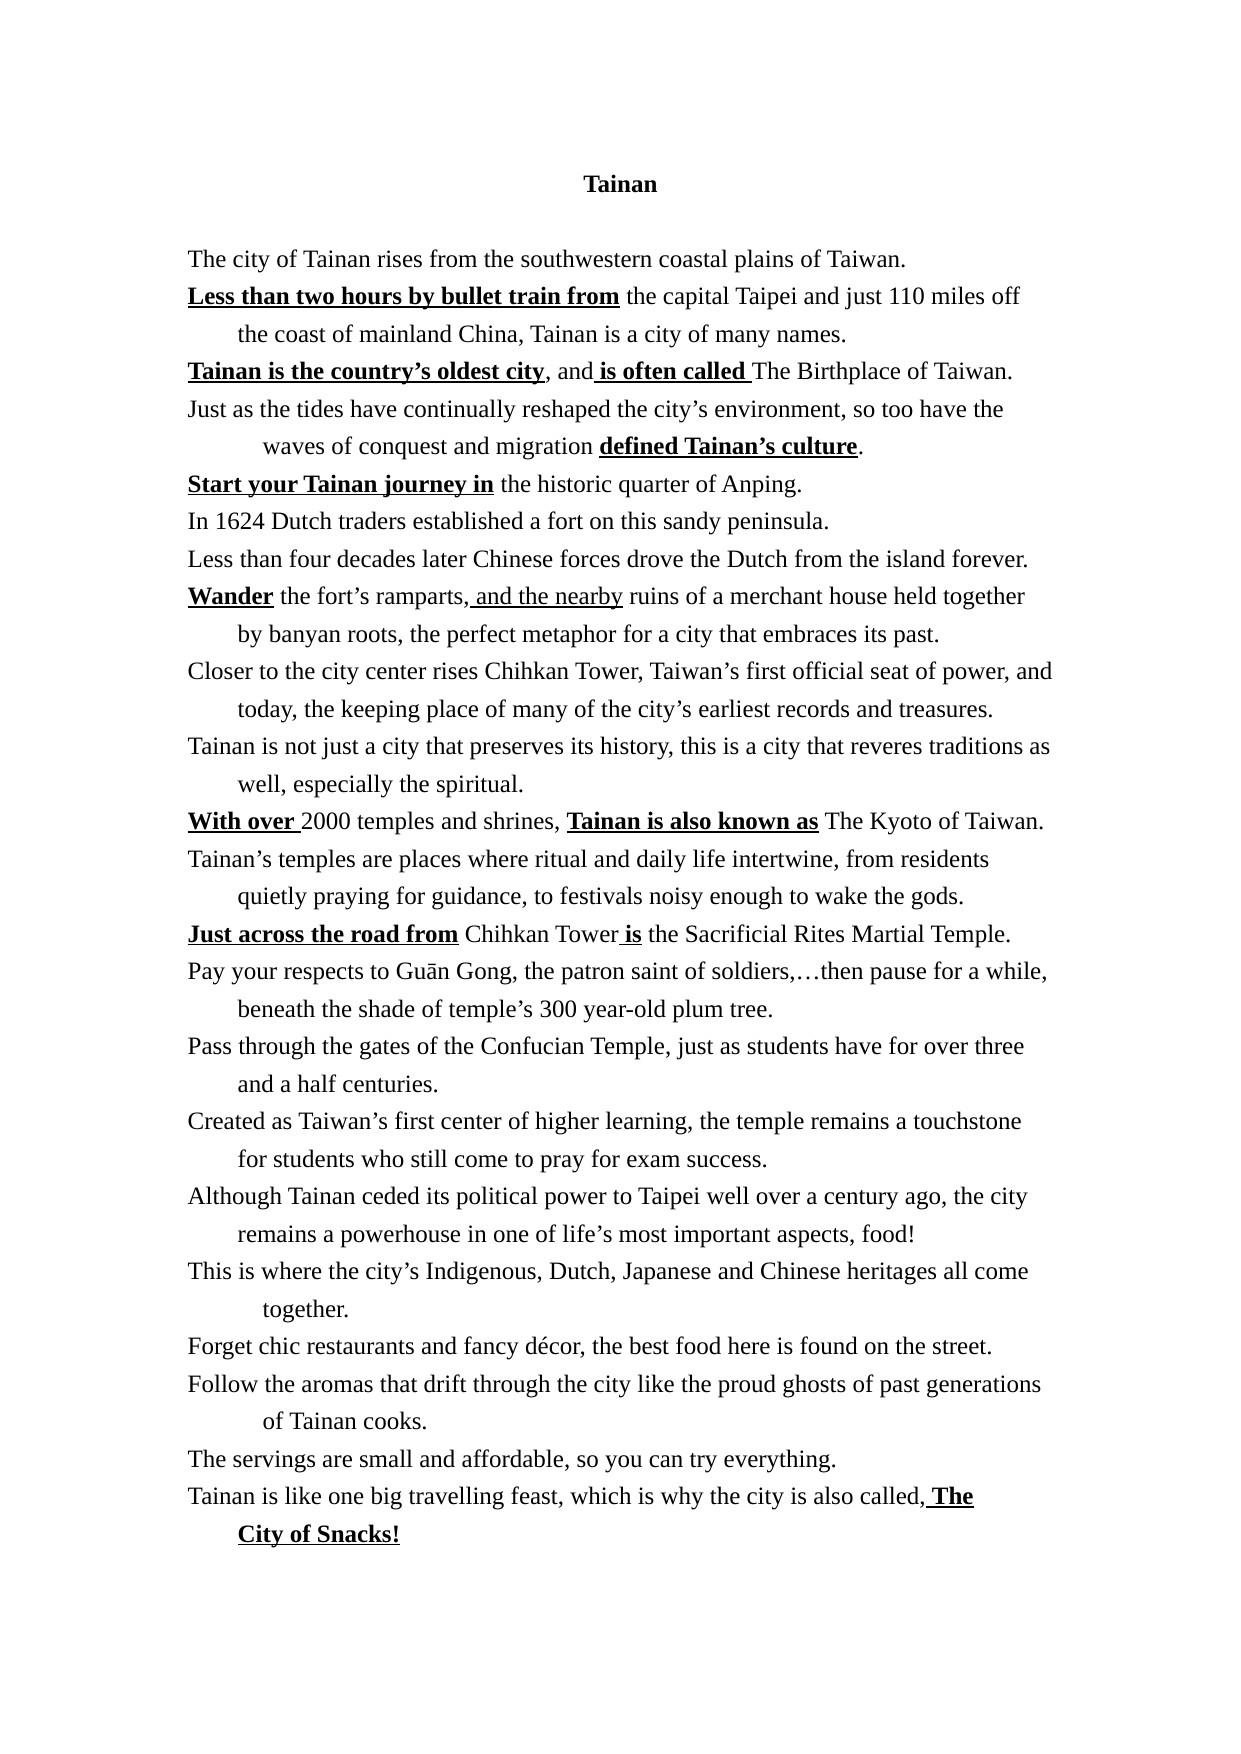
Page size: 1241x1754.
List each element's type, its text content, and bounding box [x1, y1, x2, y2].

text With over 2000 temples and shrines, Tainan is also known as The Kyoto of Taiwan. [187, 802, 1053, 839]
text for students who still come to pray for exam success. [187, 1139, 1053, 1177]
text Follow the aromas that drift through the city like the proud ghosts of past generations [187, 1364, 1053, 1402]
text Although Tainan ceded its political power to Taipei well over a century ago, the city remains a powerhouse in one of life’s most important aspects, food! [187, 1177, 1053, 1252]
text Just as the tides have continually reshaped the city’s environment, so too have the [187, 389, 1053, 427]
text beneath the shade of temple’s 300 year-old plum tree. [187, 989, 1053, 1027]
text City of Snacks! [187, 1514, 1053, 1552]
text In 1624 Dutch traders established a fort on this sandy peninsula. [187, 502, 1053, 539]
text of Tainan cooks. [187, 1402, 1053, 1439]
text Tainan is not just a city that preserves its history, this is a city that reveres traditions as [187, 727, 1053, 764]
text Pay your respects to Guān Gong, the patron saint of soldiers,…then pause for a while, [187, 952, 1053, 989]
text together. [187, 1289, 1053, 1327]
text Tainan is the country’s oldest city, and is often called The Birthplace of Taiwan. [187, 352, 1053, 389]
text Less than two hours by bullet train from the capital Taipei and just 110 miles off [187, 277, 1053, 314]
text well, especially the spiritual. [187, 764, 1053, 802]
text and a half centuries. [187, 1064, 1053, 1102]
text The servings are small and affordable, so you can try everything. [187, 1439, 1053, 1477]
text by banyan roots, the perfect metaphor for a city that embraces its past. [187, 614, 1053, 652]
text Pass through the gates of the Confucian Temple, just as students have for over three [187, 1027, 1053, 1064]
text Forget chic restaurants and fancy décor, the best food here is found on the street. [187, 1327, 1053, 1364]
text This is where the city’s Indigenous, Dutch, Japanese and Chinese heritages all come [187, 1252, 1053, 1289]
text the coast of mainland China, Tainan is a city of many names. [187, 314, 1053, 352]
text waves of conquest and migration defined Tainan’s culture. [187, 427, 1053, 464]
text Created as Taiwan’s first center of higher learning, the temple remains a touchstone [187, 1102, 1053, 1139]
text quietly praying for guidance, to festivals noisy enough to wake the gods. [187, 877, 1053, 914]
text Tainan [187, 164, 1053, 202]
text Start your Tainan journey in the historic quarter of Anping. [187, 464, 1053, 502]
text Tainan is like one big travelling feast, which is why the city is also called, The [187, 1477, 1053, 1514]
text today, the keeping place of many of the city’s earliest records and treasures. [187, 689, 1053, 727]
text Wander the fort’s ramparts, and the nearby ruins of a merchant house held together [187, 577, 1053, 614]
text Just across the road from Chihkan Tower is the Sacrificial Rites Martial Temple. [187, 914, 1053, 952]
text Closer to the city center rises Chihkan Tower, Taiwan’s first official seat of power, and [187, 652, 1053, 689]
text Tainan’s temples are places where ritual and daily life intertwine, from residents [187, 839, 1053, 877]
text The city of Tainan rises from the southwestern coastal plains of Taiwan. [187, 239, 1053, 277]
text Less than four decades later Chinese forces drove the Dutch from the island forever. [187, 539, 1053, 577]
